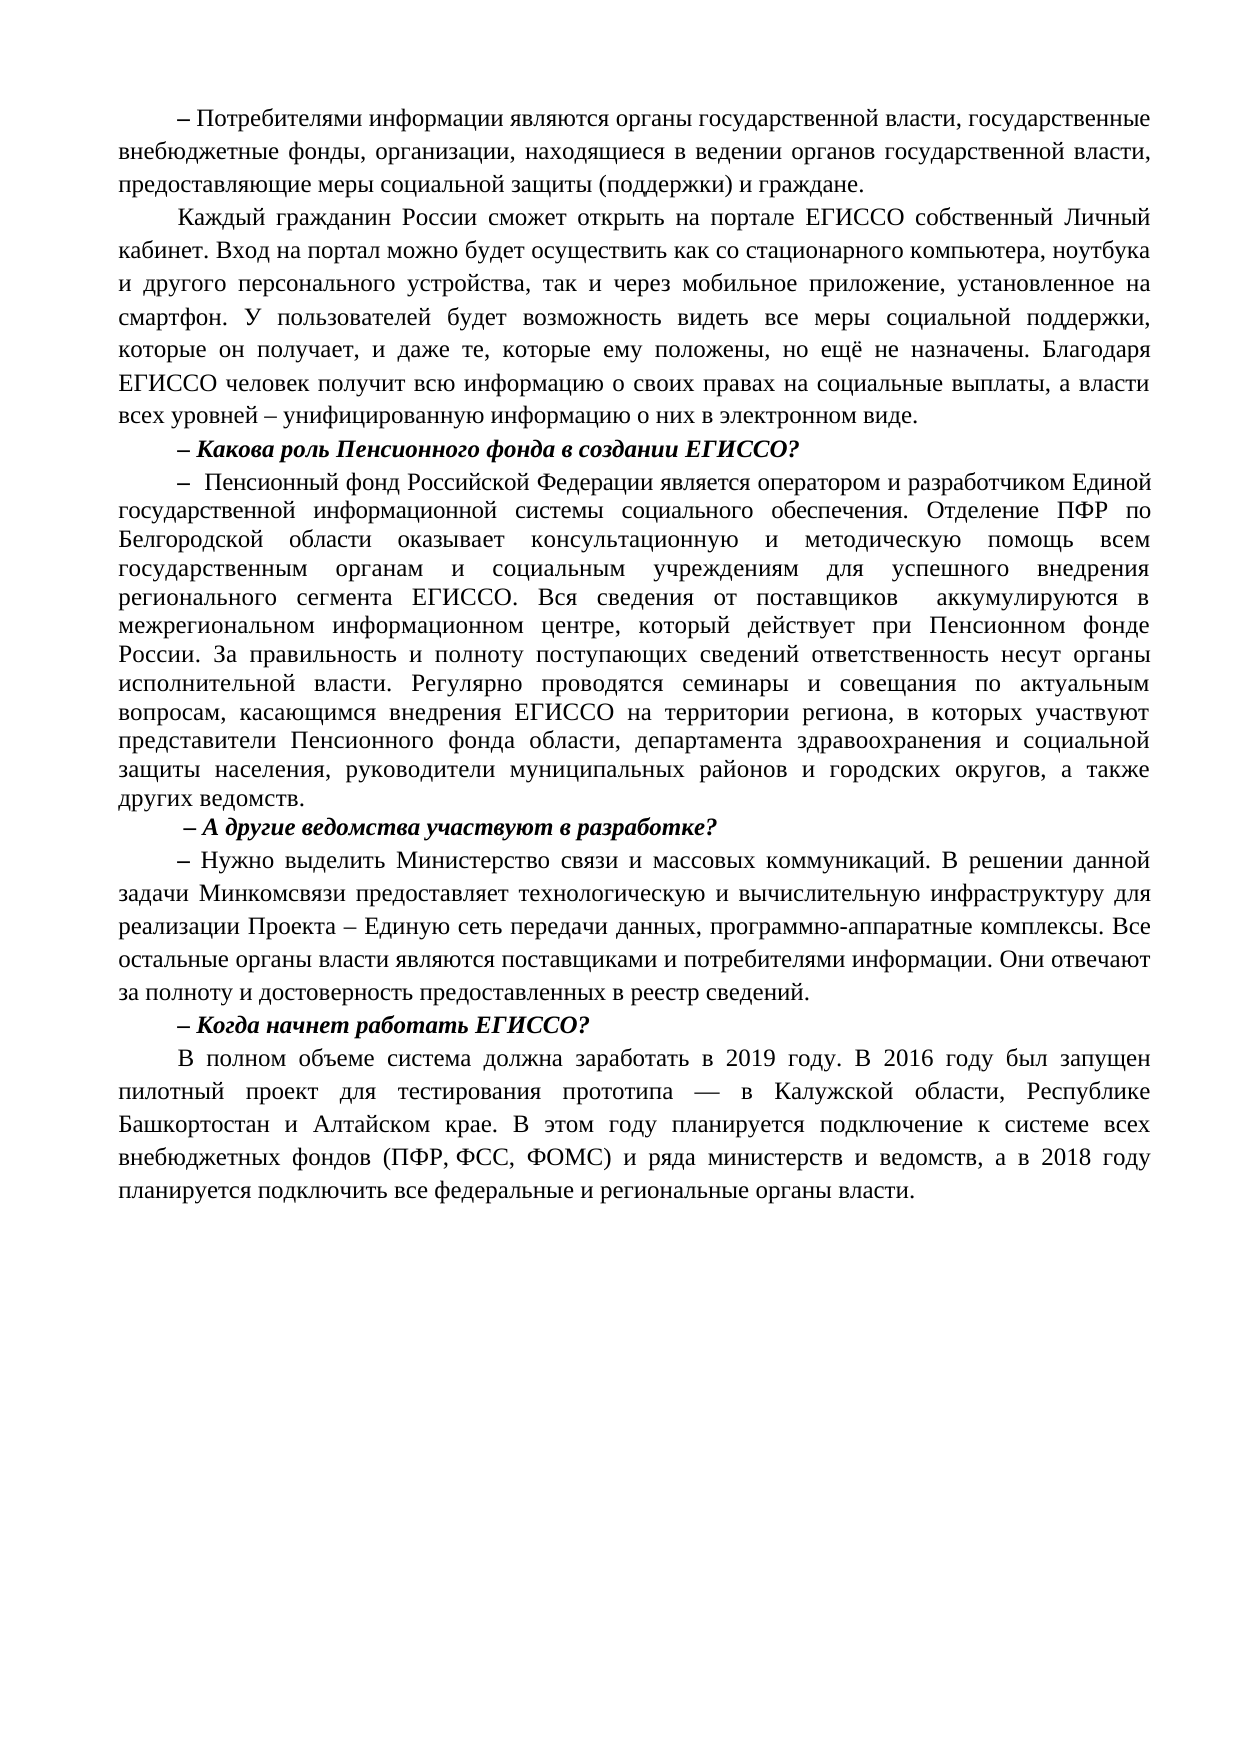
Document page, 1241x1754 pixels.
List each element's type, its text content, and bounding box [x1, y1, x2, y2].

text – Какова роль Пенсионного фонда в создании ЕГИССО? [118, 434, 1152, 462]
text В полном объеме система должна заработать в 2019 году. В 2016 году был запущен пилотный проект для тестирования прототипа — в Калужской области, Республике Башкортостан и Алтайском крае. В этом году планируется подключение к системе всех внебюджетных фондов (ПФР, ФСС, ФОМС) и ряда министерств и ведомств, а в 2018 году планируется подключить все федеральные и региональные органы власти. [118, 1043, 1152, 1204]
text Каждый гражданин России сможет открыть на портале ЕГИССО собственный Личный кабинет. Вход на портал можно будет осуществить как со стационарного компьютера, ноутбука и другого персонального устройства, так и через мобильное приложение, установленное на смартфон. У пользователей будет возможность видеть все меры социальной поддержки, которые он получает, и даже те, которые ему положены, но ещё не назначены. Благодаря ЕГИССО человек получит всю информацию о своих правах на социальные выплаты, а власти всех уровней – унифицированную информацию о них в электронном виде. [118, 202, 1152, 429]
text – Потребителями информации являются органы государственной власти, государственные внебюджетные фонды, организации, находящиеся в ведении органов государственной власти, предоставляющие меры социальной защиты (поддержки) и граждане. [118, 103, 1152, 198]
text – Нужно выделить Министерство связи и массовых коммуникаций. В решении данной задачи Минкомсвязи предоставляет технологическую и вычислительную инфраструктуру для реализации Проекта – Единую сеть передачи данных, программно-аппаратные комплексы. Все остальные органы власти являются поставщиками и потребителями информации. Они отвечают за полноту и достоверность предоставленных в реестр сведений. [118, 845, 1152, 1006]
text – А другие ведомства участвуют в разработке? [118, 812, 1152, 840]
text – Когда начнет работать ЕГИССО? [118, 1010, 1152, 1038]
text – Пенсионный фонд Российской Федерации является оператором и разработчиком Единой государственной информационной системы социального обеспечения. Отделение ПФР по Белгородской области оказывает консультационную и методическую помощь всем государственным органам и социальным учреждениям для успешного внедрения регионального сегмента ЕГИССО. Вся сведения от поставщиков аккумулируются в межрегиональном информационном центре, который действует при Пенсионном фонде России. За правильность и полноту поступающих сведений ответственность несут органы исполнительной власти. Регулярно проводятся семинары и совещания по актуальным вопросам, касающимся внедрения ЕГИССО на территории региона, в которых участвуют представители Пенсионного фонда области, департамента здравоохранения и социальной защиты населения, руководители муниципальных районов и городских округов, а также других ведомств. [118, 467, 1152, 812]
